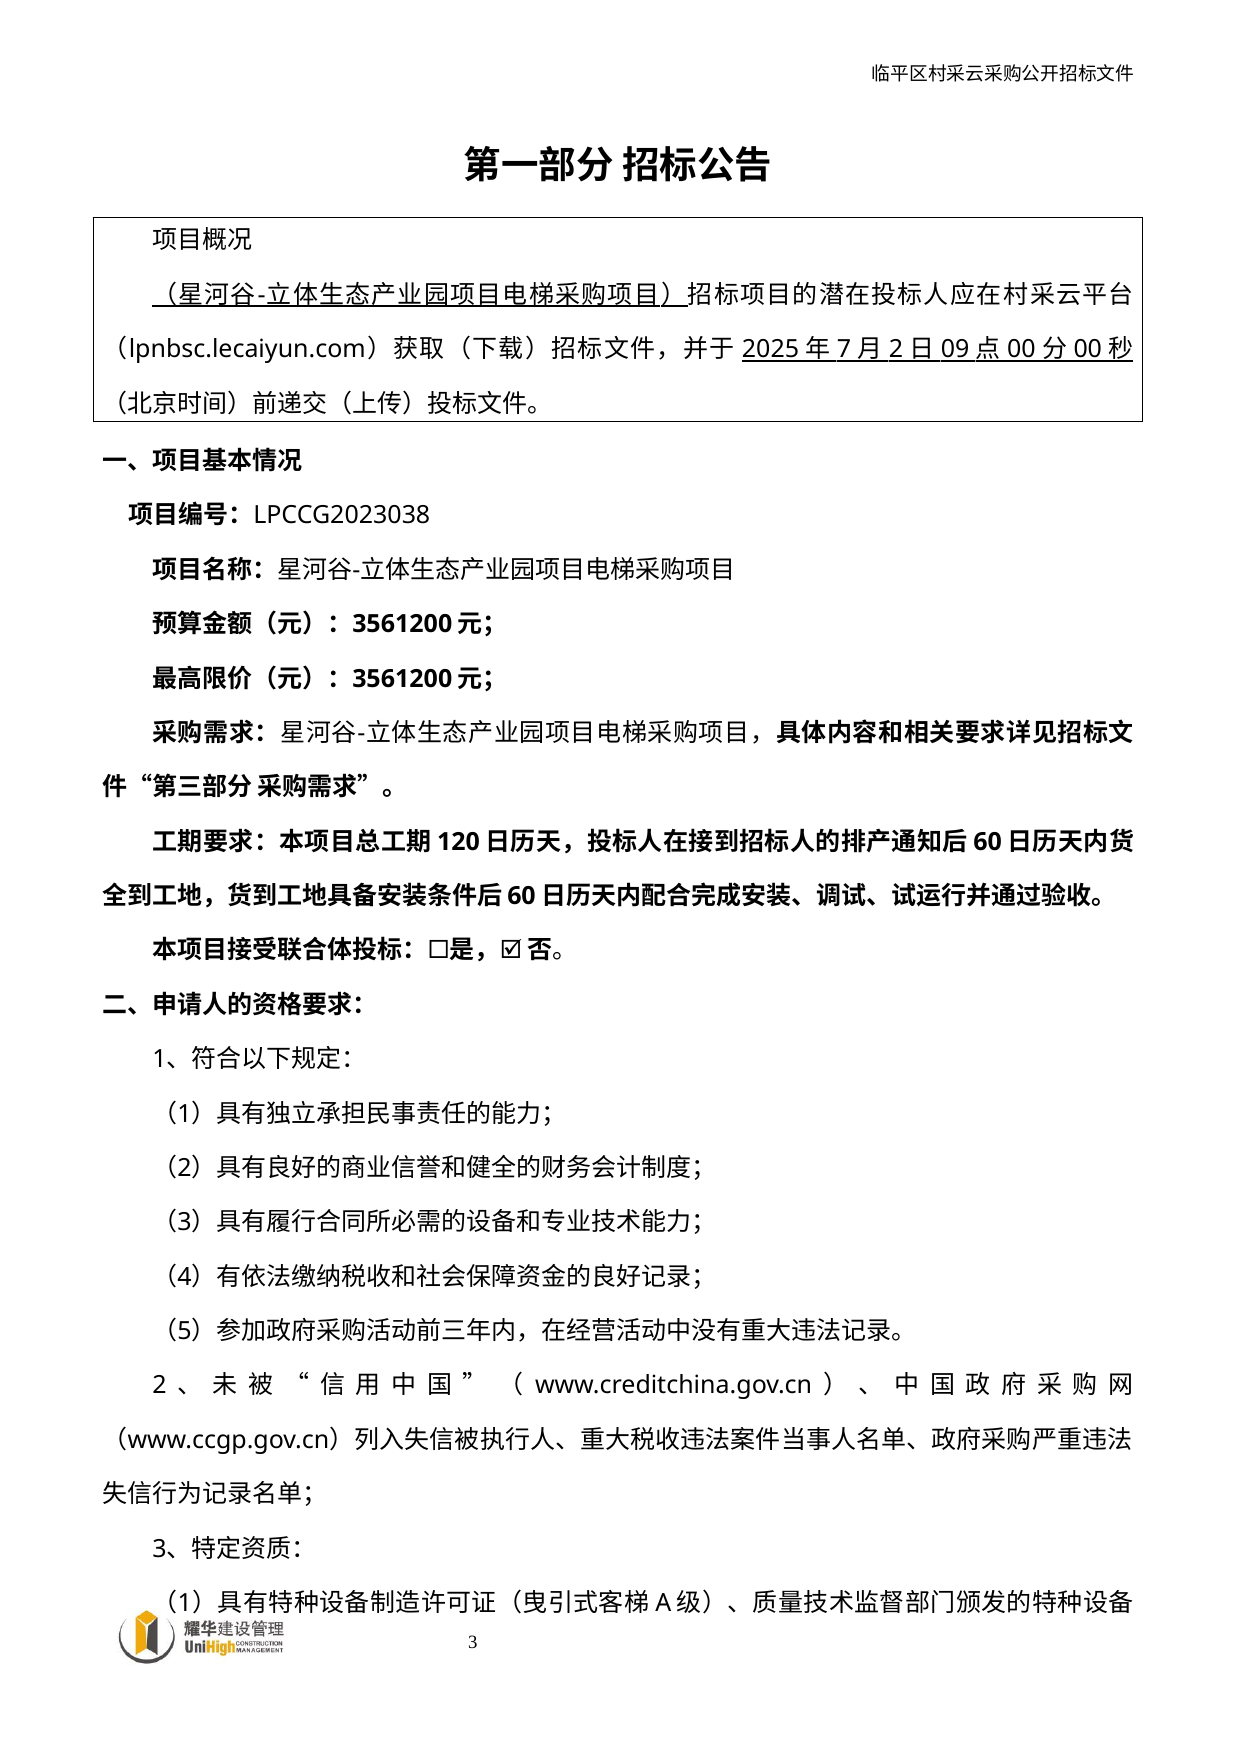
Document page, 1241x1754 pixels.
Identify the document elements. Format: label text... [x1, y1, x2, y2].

text 预算金额（元）：3561200元； [102, 604, 1134, 640]
text 工期要求：本项目总工期120日历天，投标人在接到招标人的排产通知后60日历天内货全到工地，货到工地具备安装条件后60日历天内配合完成安装、调试、试运行并通过验收。 [102, 821, 1134, 912]
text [102, 1582, 1134, 1619]
text 最高限价（元）：3561200元； [102, 658, 1134, 694]
text 一、项目基本情况 [102, 441, 1134, 477]
text （4）有依法缴纳税收和社会保障资金的良好记录； [102, 1256, 1134, 1292]
text （1）具有独立承担民事责任的能力； [102, 1093, 1134, 1129]
text 项目名称：星河谷-立体生态产业园项目电梯采购项目 [102, 549, 1134, 586]
text （星河谷-立体生态产业园项目电梯采购项目）招标项目的潜在投标人应在村采云平台（lpnbsc.lecaiyun.com）获取（下载）招标文件，并于2025年7月2日09点00分00秒（北京时间）前递交（上传）投标文件。 [94, 271, 1142, 421]
text 二、申请人的资格要求： [102, 984, 1134, 1021]
text 项目编号：LPCCG2023038 [102, 495, 1134, 531]
text （3）具有履行合同所必需的设备和专业技术能力； [102, 1202, 1134, 1238]
text （2）具有良好的商业信誉和健全的财务会计制度； [102, 1147, 1134, 1184]
text 采购需求：星河谷-立体生态产业园项目电梯采购项目，具体内容和相关要求详见招标文件“第三部分 采购需求”。 [102, 712, 1134, 803]
text 项目概况 [94, 218, 1142, 256]
text 本项目接受联合体投标：是，否。 [102, 930, 1134, 966]
text 2、未被“信用中国”（www.creditchina.gov.cn）、中国政府采购网（www.ccgp.gov.cn）列入失信被执行人、重大税收违法案件当事人名单、政府采购严重违法失信行为记录名单； [102, 1365, 1134, 1510]
text （5）参加政府采购活动前三年内，在经营活动中没有重大违法记录。 [102, 1311, 1134, 1347]
text 1、符合以下规定： [102, 1039, 1134, 1075]
picture [116, 1619, 284, 1667]
text 第一部分 招标公告 [102, 135, 1134, 190]
text 3、特定资质： [102, 1528, 1134, 1564]
